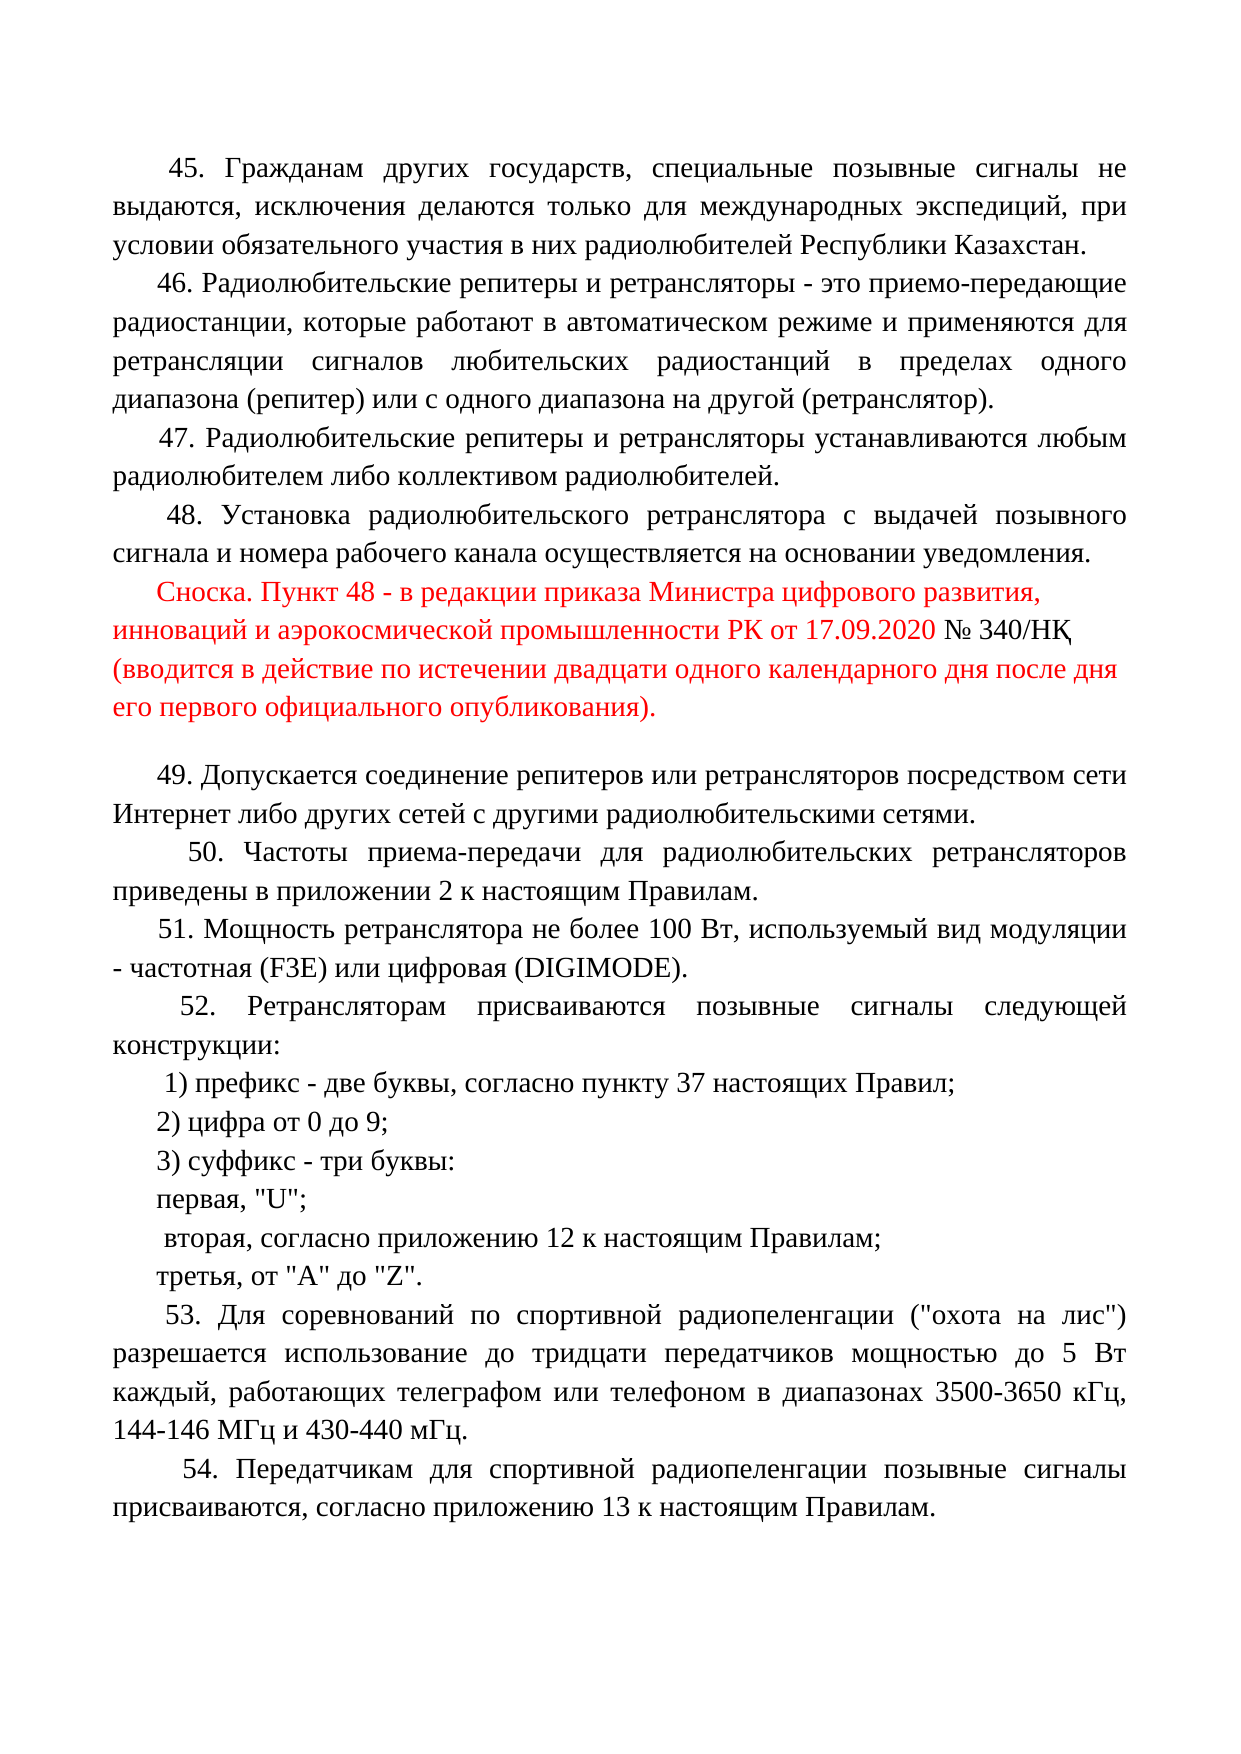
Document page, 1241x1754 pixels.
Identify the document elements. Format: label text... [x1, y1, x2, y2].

text Сноска. Пункт 48 - в редакции приказа Министра цифрового развития, инноваций и аэрокосмической промышленности РК от 17.09.2020 № 340/НҚ (вводится в действие по истечении двадцати одного календарного дня после дня его первого официального опубликования). [112, 574, 1128, 753]
text 45. Гражданам других государств, специальные позывные сигналы не выдаются, исключения делаются только для международных экспедиций, при условии обязательного участия в них радиолюбителей Республики Казахстан. [112, 150, 1128, 261]
text первая, "U"; [112, 1181, 1128, 1215]
text вторая, согласно приложению 12 к настоящим Правилам; [112, 1220, 1128, 1253]
text 51. Мощность ретранслятора не более 100 Вт, используемый вид модуляции - частотная (F3E) или цифровая (DIGIMODE). [112, 911, 1128, 983]
text 3) суффикс - три буквы: [112, 1143, 1128, 1176]
text 2) цифра от 0 до 9; [112, 1104, 1128, 1138]
text 52. Ретрансляторам присваиваются позывные сигналы следующей конструкции: [112, 988, 1128, 1061]
text 46. Радиолюбительские репитеры и ретрансляторы - это приемо-передающие радиостанции, которые работают в автоматическом режиме и применяются для ретрансляции сигналов любительских радиостанций в пределах одного диапазона (репитер) или с одного диапазона на другой (ретранслятор). [112, 266, 1128, 415]
text 50. Частоты приема-передачи для радиолюбительских ретрансляторов приведены в приложении 2 к настоящим Правилам. [112, 834, 1128, 906]
text 49. Допускается соединение репитеров или ретрансляторов посредством сети Интернет либо других сетей с другими радиолюбительскими сетями. [112, 757, 1128, 829]
text 53. Для соревнований по спортивной радиопеленгации ("охота на лис") разрешается использование до тридцати передатчиков мощностью до 5 Вт каждый, работающих телеграфом или телефоном в диапазонах 3500-3650 кГц, 144-146 МГц и 430-440 мГц. [112, 1297, 1128, 1446]
text 48. Установка радиолюбительского ретранслятора с выдачей позывного сигнала и номера рабочего канала осуществляется на основании уведомления. [112, 497, 1128, 569]
text 54. Передатчикам для спортивной радиопеленгации позывные сигналы присваиваются, согласно приложению 13 к настоящим Правилам. [112, 1451, 1128, 1523]
text 1) префикс - две буквы, согласно пункту 37 настоящих Правил; [112, 1066, 1128, 1099]
text третья, от "А" до "Z". [112, 1258, 1128, 1292]
text 47. Радиолюбительские репитеры и ретрансляторы устанавливаются любым радиолюбителем либо коллективом радиолюбителей. [112, 420, 1128, 492]
